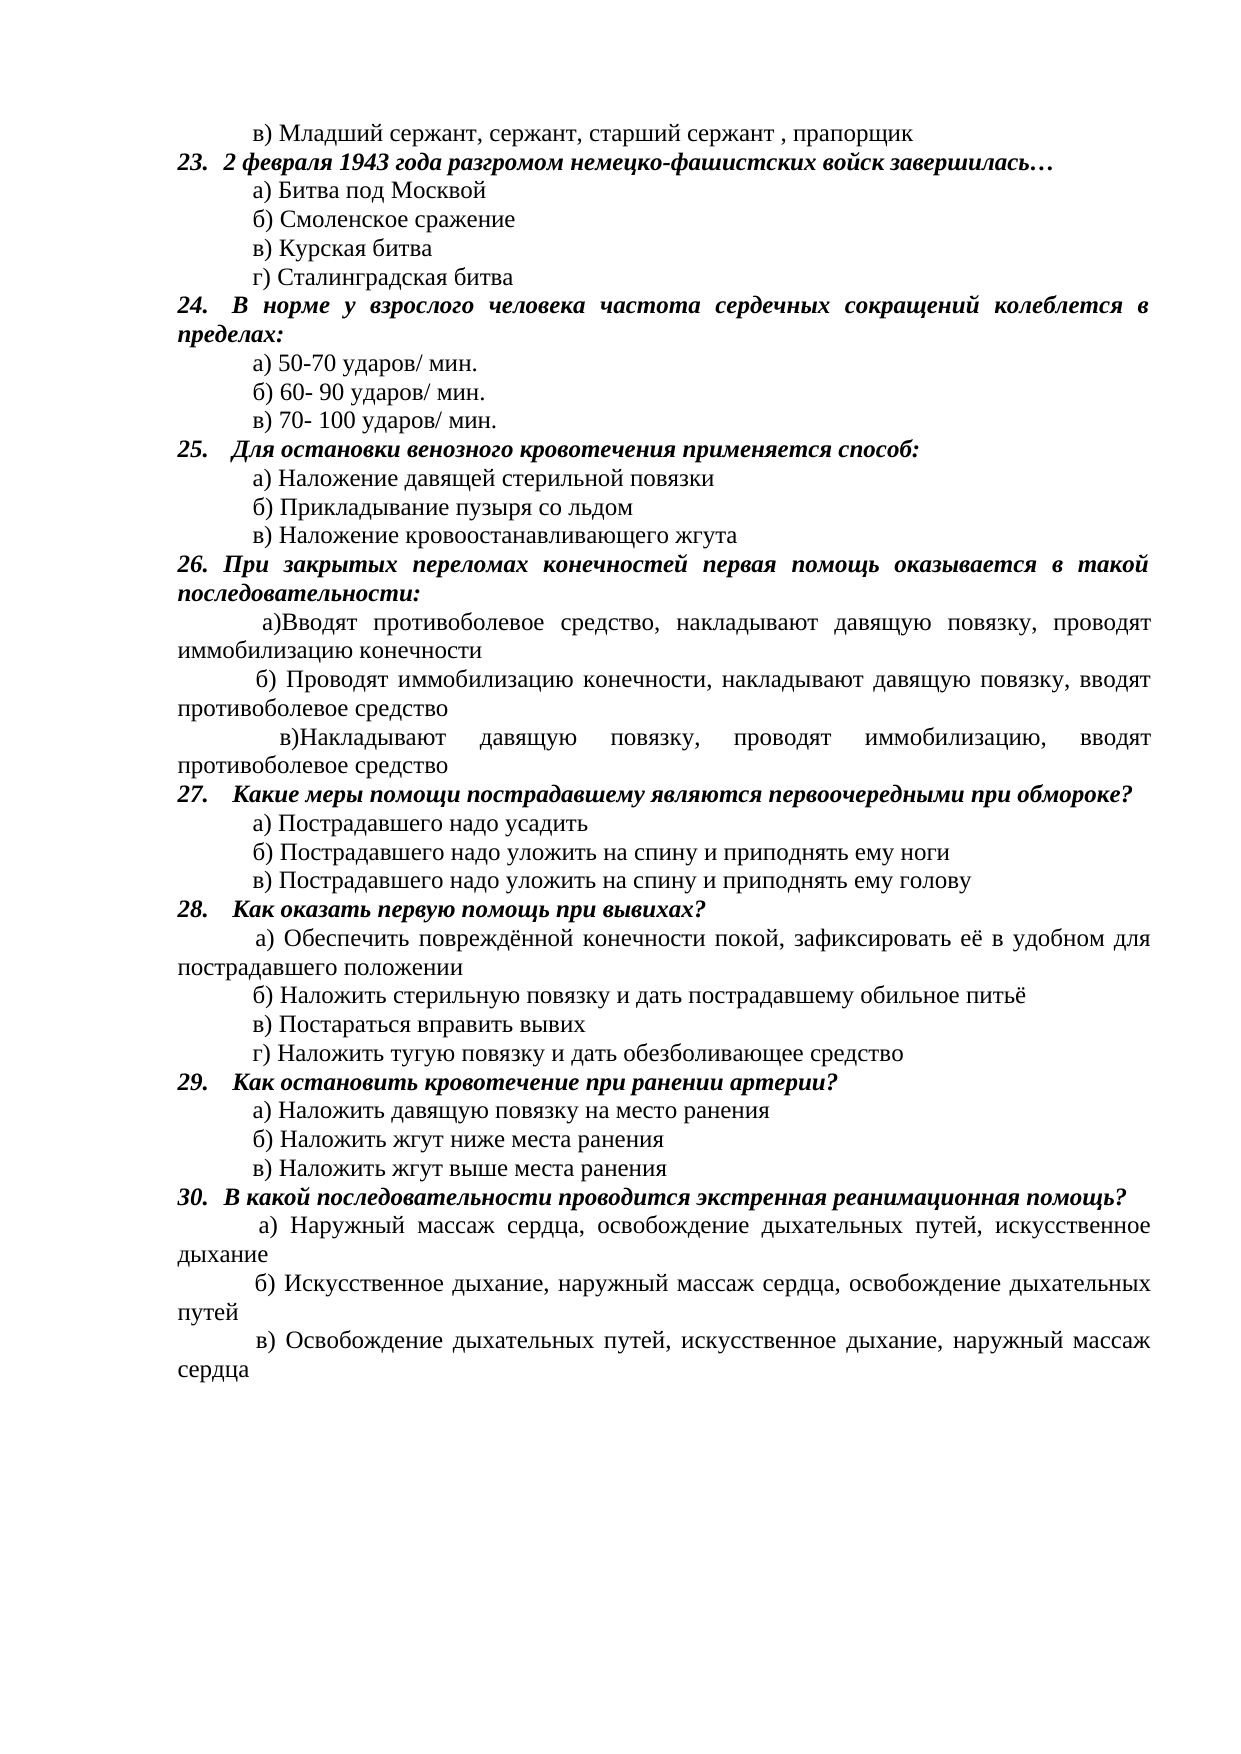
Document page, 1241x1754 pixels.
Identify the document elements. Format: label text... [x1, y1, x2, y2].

text в) Постараться вправить вывих [177, 1009, 1152, 1038]
text а) Пострадавшего надо усадить [177, 808, 1152, 837]
text в) 70- 100 ударов/ мин. [177, 406, 1152, 434]
text б) Наложить жгут ниже места ранения [177, 1124, 1152, 1153]
text а)Вводят противоболевое средство, накладывают давящую повязку, проводят иммобилизацию конечности [177, 607, 1152, 664]
text а) Обеспечить повреждённой конечности покой, зафиксировать её в удобном для пострадавшего положении [177, 923, 1152, 981]
text 29. Как остановить кровотечение при ранении артерии? [177, 1067, 1152, 1096]
text б) 60- 90 ударов/ мин. [177, 377, 1152, 406]
text б) Смоленское сражение [177, 204, 1152, 233]
text 25. Для остановки венозного кровотечения применяется способ: [177, 434, 1152, 463]
text а) Наружный массаж сердца, освобождение дыхательных путей, искусственное дыхание [177, 1211, 1152, 1268]
text б) Проводят иммобилизацию конечности, накладывают давящую повязку, вводят противоболевое средство [177, 664, 1152, 722]
text в) Младший сержант, сержант, старший сержант , прапорщик [177, 118, 1152, 147]
text б) Искусственное дыхание, наружный массаж сердца, освобождение дыхательных путей [177, 1268, 1152, 1326]
text в) Наложение кровоостанавливающего жгута [177, 521, 1152, 549]
text в) Освобождение дыхательных путей, искусственное дыхание, наружный массаж сердца [177, 1326, 1152, 1383]
text а) Наложение давящей стерильной повязки [177, 463, 1152, 492]
text 30. В какой последовательности проводится экстренная реанимационная помощь? [177, 1182, 1152, 1211]
text 24. В норме у взрослого человека частота сердечных сокращений колеблется в пределах: [177, 291, 1152, 348]
text 26. При закрытых переломах конечностей первая помощь оказывается в такой последовательности: [177, 549, 1152, 607]
text в) Наложить жгут выше места ранения [177, 1153, 1152, 1182]
text в) Пострадавшего надо уложить на спину и приподнять ему голову [177, 866, 1152, 894]
text 28. Как оказать первую помощь при вывихах? [177, 894, 1152, 923]
text в)Накладывают давящую повязку, проводят иммобилизацию, вводят противоболевое средство [177, 722, 1152, 779]
text а) Битва под Москвой [177, 176, 1152, 204]
text г) Наложить тугую повязку и дать обезболивающее средство [177, 1038, 1152, 1067]
text б) Наложить стерильную повязку и дать пострадавшему обильное питьё [177, 981, 1152, 1009]
text б) Прикладывание пузыря со льдом [177, 492, 1152, 521]
text а) Наложить давящую повязку на место ранения [177, 1096, 1152, 1124]
text в) Курская битва [177, 233, 1152, 262]
text 27. Какие меры помощи пострадавшему являются первоочередными при обмороке? [177, 779, 1152, 808]
text а) 50-70 ударов/ мин. [177, 348, 1152, 377]
text б) Пострадавшего надо уложить на спину и приподнять ему ноги [177, 837, 1152, 866]
text г) Сталинградская битва [177, 262, 1152, 291]
text 23. 2 февраля 1943 года разгромом немецко-фашистских войск завершилась… [177, 147, 1152, 176]
